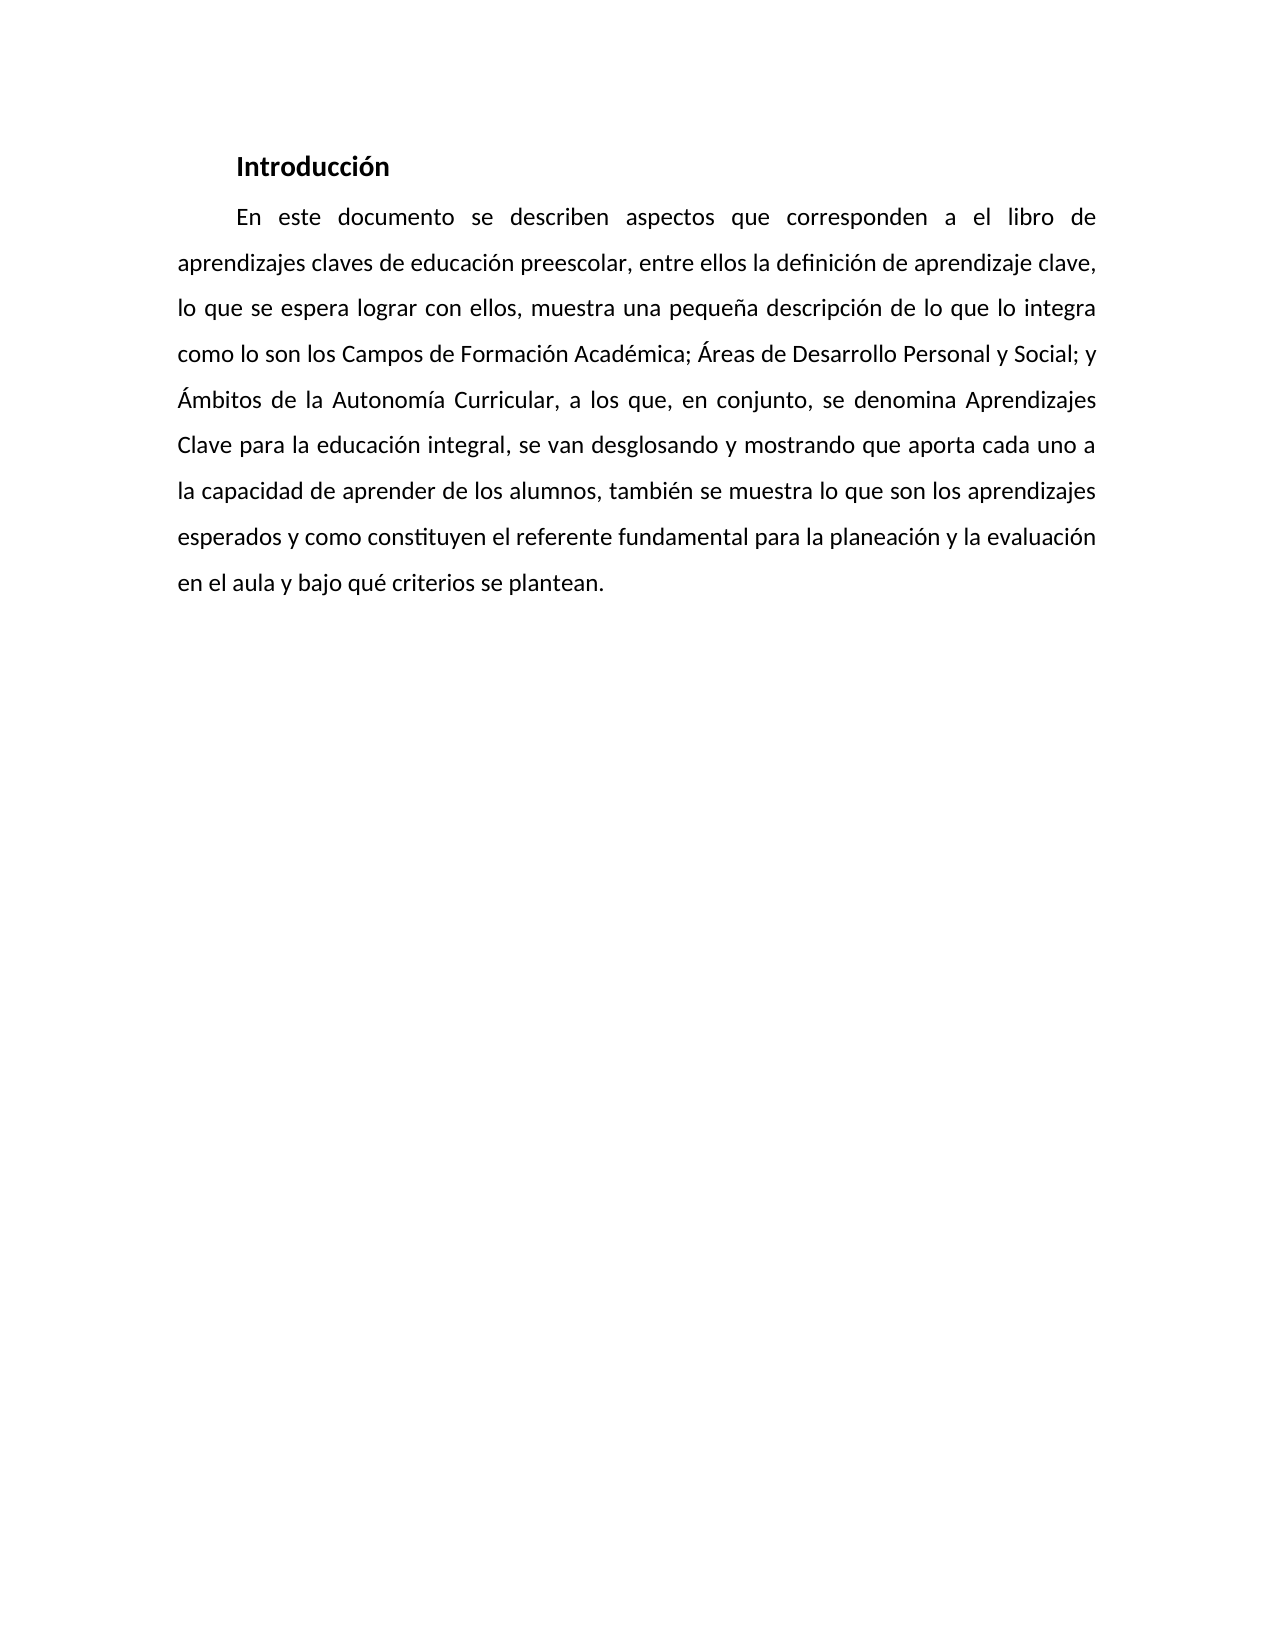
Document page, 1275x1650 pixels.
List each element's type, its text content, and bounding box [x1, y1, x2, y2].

text En este documento se describen aspectos que corresponden a el libro de aprendizajes claves de educación preescolar, entre ellos la definición de aprendizaje clave, lo que se espera lograr con ellos, muestra una pequeña descripción de lo que lo integra como lo son los Campos de Formación Académica; Áreas de Desarrollo Personal y Social; y Ámbitos de la Autonomía Curricular, a los que, en conjunto, se denomina Aprendizajes Clave para la educación integral, se van desglosando y mostrando que aporta cada uno a la capacidad de aprender de los alumnos, también se muestra lo que son los aprendizajes esperados y como constituyen el referente fundamental para la planeación y la evaluación en el aula y bajo qué criterios se plantean. [177, 201, 1098, 597]
subtitle Introducción [177, 148, 1098, 183]
